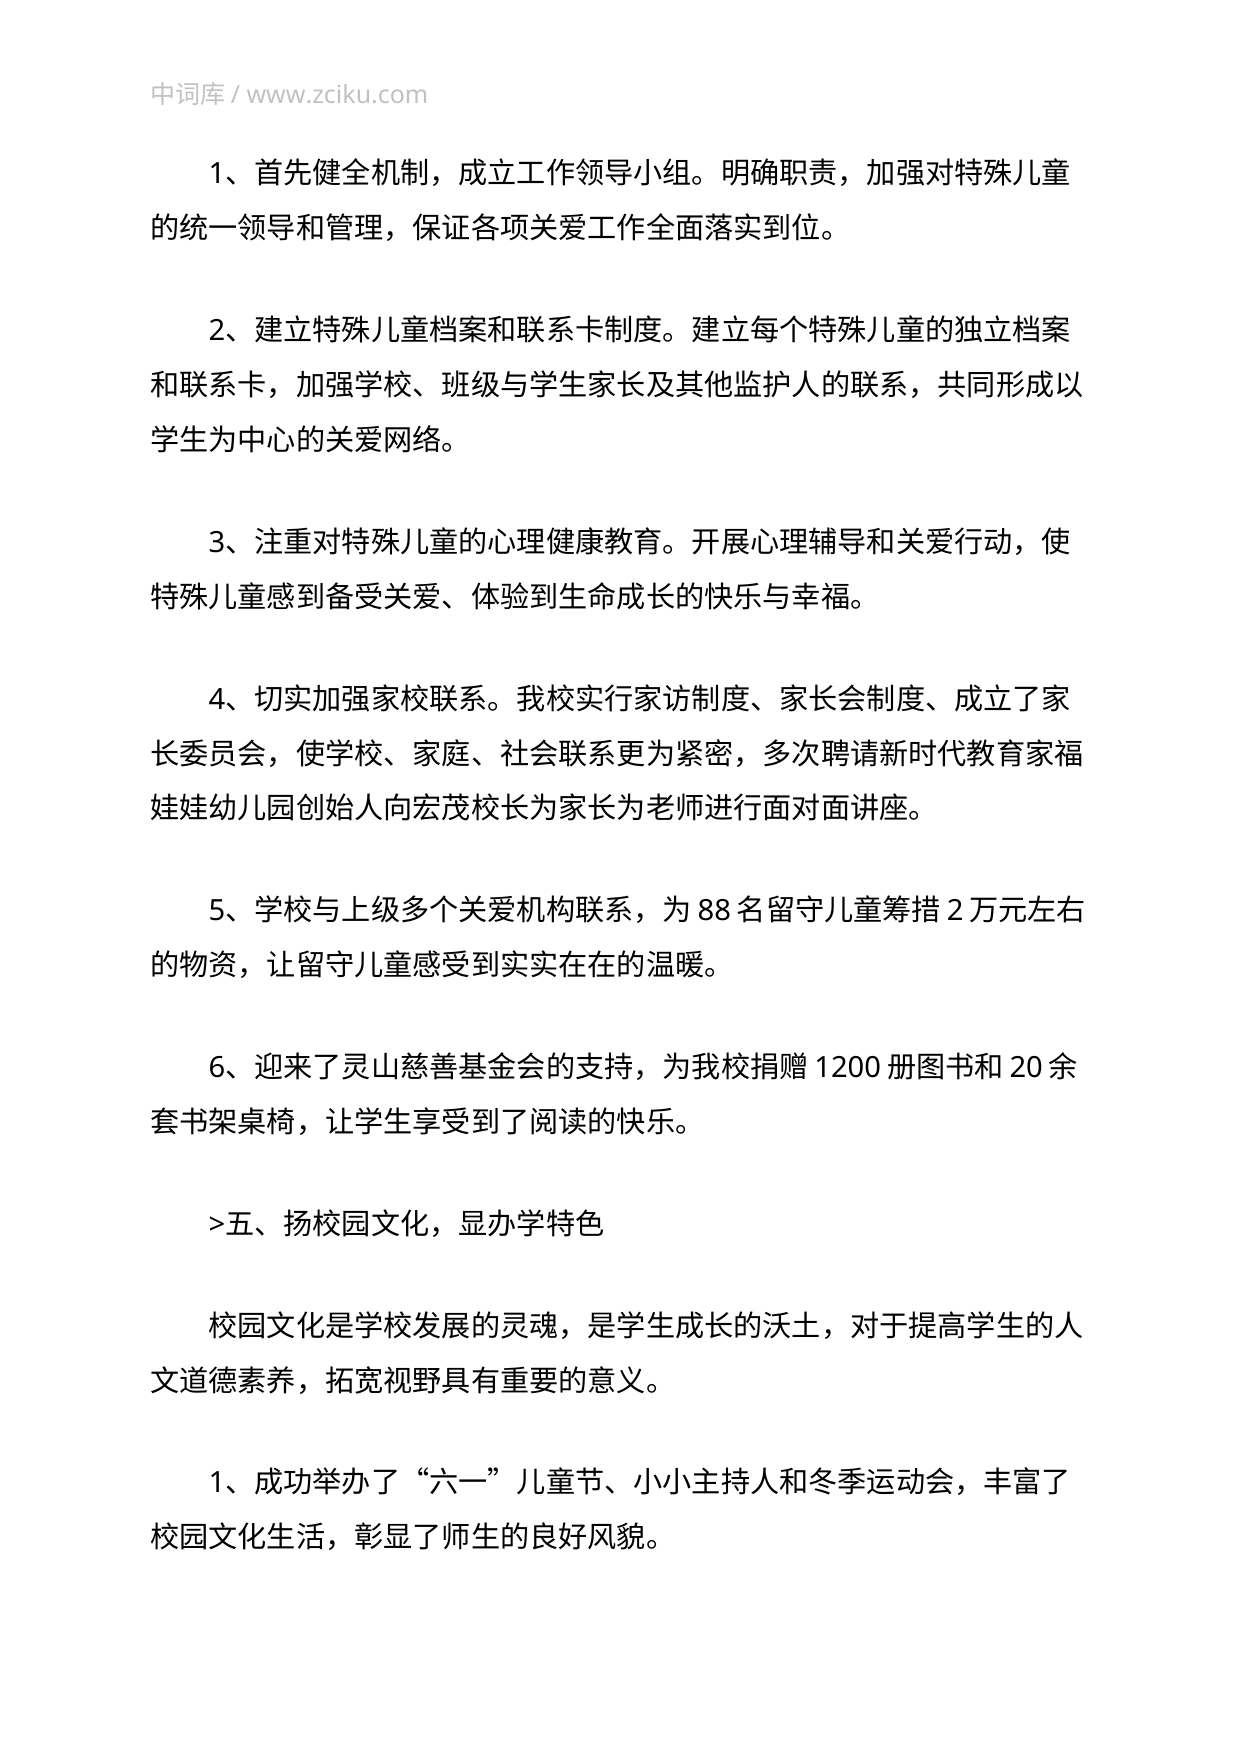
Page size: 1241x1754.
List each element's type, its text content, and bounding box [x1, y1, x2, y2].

text 6、迎来了灵山慈善基金会的支持，为我校捐赠1200册图书和20余套书架桌椅，让学生享受到了阅读的快乐。 [150, 1044, 1090, 1141]
text 5、学校与上级多个关爱机构联系，为88名留守儿童筹措2万元左右的物资，让留守儿童感受到实实在在的温暖。 [150, 887, 1090, 984]
text >五、扬校园文化，显办学特色 [150, 1200, 1090, 1243]
text 1、成功举办了“六一”儿童节、小小主持人和冬季运动会，丰富了校园文化生活，彰显了师生的良好风貌。 [150, 1459, 1090, 1556]
text 3、注重对特殊儿童的心理健康教育。开展心理辅导和关爱行动，使特殊儿童感到备受关爱、体验到生命成长的快乐与幸福。 [150, 518, 1090, 616]
text 4、切实加强家校联系。我校实行家访制度、家长会制度、成立了家长委员会，使学校、家庭、社会联系更为紧密，多次聘请新时代教育家福娃娃幼儿园创始人向宏茂校长为家长为老师进行面对面讲座。 [150, 675, 1090, 827]
text 校园文化是学校发展的灵魂，是学生成长的沃土，对于提高学生的人文道德素养，拓宽视野具有重要的意义。 [150, 1302, 1090, 1399]
text 2、建立特殊儿童档案和联系卡制度。建立每个特殊儿童的独立档案和联系卡，加强学校、班级与学生家长及其他监护人的联系，共同形成以学生为中心的关爱网络。 [150, 307, 1090, 459]
text 1、首先健全机制，成立工作领导小组。明确职责，加强对特殊儿童的统一领导和管理，保证各项关爱工作全面落实到位。 [150, 150, 1090, 247]
